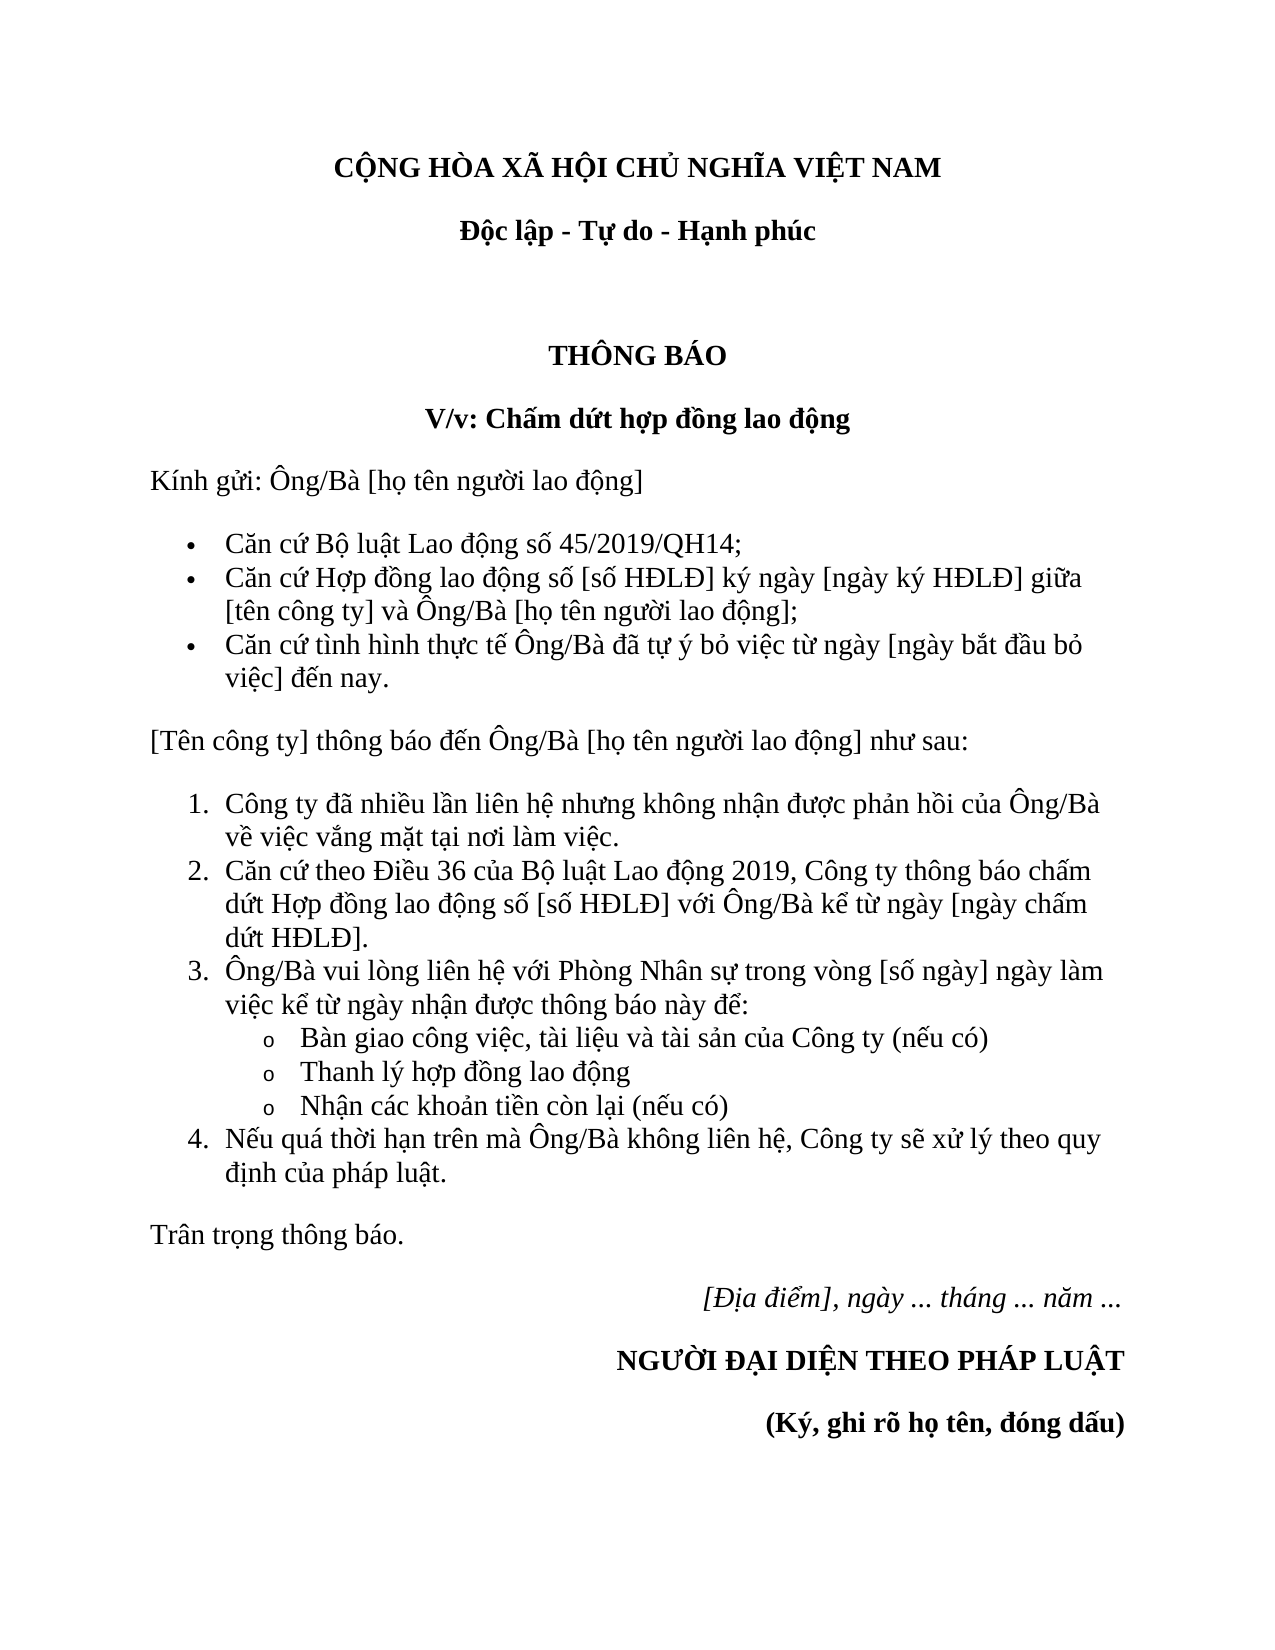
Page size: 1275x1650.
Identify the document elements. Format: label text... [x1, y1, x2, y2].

text Độc lập - Tự do - Hạnh phúc [150, 213, 1125, 246]
list Căn cứ theo Điều 36 của Bộ luật Lao động 2019, Công ty thông báo chấm dứt Hợp đồng lao động số [số HĐLĐ] với Ông/Bà kể từ ngày [ngày chấm dứt HĐLĐ]. [187, 853, 1125, 953]
list Nếu quá thời hạn trên mà Ông/Bà không liên hệ, Công ty sẽ xử lý theo quy định của pháp luật. [187, 1121, 1125, 1188]
text Trân trọng thông báo. [150, 1217, 1125, 1251]
text [Địa điểm], ngày ... tháng ... năm ... [150, 1280, 1125, 1314]
text NGƯỜI ĐẠI DIỆN THEO PHÁP LUẬT [150, 1343, 1125, 1376]
text CỘNG HÒA XÃ HỘI CHỦ NGHĨA VIỆT NAM [150, 150, 1125, 183]
text Kính gửi: Ông/Bà [họ tên người lao động] [150, 463, 1125, 497]
list Công ty đã nhiều lần liên hệ nhưng không nhận được phản hồi của Ông/Bà về việc vắng mặt tại nơi làm việc. [187, 786, 1125, 853]
text V/v: Chấm dứt hợp đồng lao động [150, 401, 1125, 434]
text (Ký, ghi rõ họ tên, đóng dấu) [150, 1406, 1125, 1439]
text THÔNG BÁO [150, 338, 1125, 372]
list Bàn giao công việc, tài liệu và tài sản của Công ty (nếu có) [262, 1021, 1125, 1054]
list Nhận các khoản tiền còn lại (nếu có) [262, 1088, 1125, 1121]
list Căn cứ Hợp đồng lao động số [số HĐLĐ] ký ngày [ngày ký HĐLĐ] giữa [tên công ty] và Ông/Bà [họ tên người lao động]; [187, 560, 1125, 627]
list Căn cứ tình hình thực tế Ông/Bà đã tự ý bỏ việc từ ngày [ngày bắt đầu bỏ việc] đến nay. [187, 627, 1125, 694]
list Căn cứ Bộ luật Lao động số 45/2019/QH14; [187, 526, 1125, 560]
list Thanh lý hợp đồng lao động [262, 1054, 1125, 1088]
list Ông/Bà vui lòng liên hệ với Phòng Nhân sự trong vòng [số ngày] ngày làm việc kể từ ngày nhận được thông báo này để: [187, 953, 1125, 1021]
text [Tên công ty] thông báo đến Ông/Bà [họ tên người lao động] như sau: [150, 723, 1125, 757]
